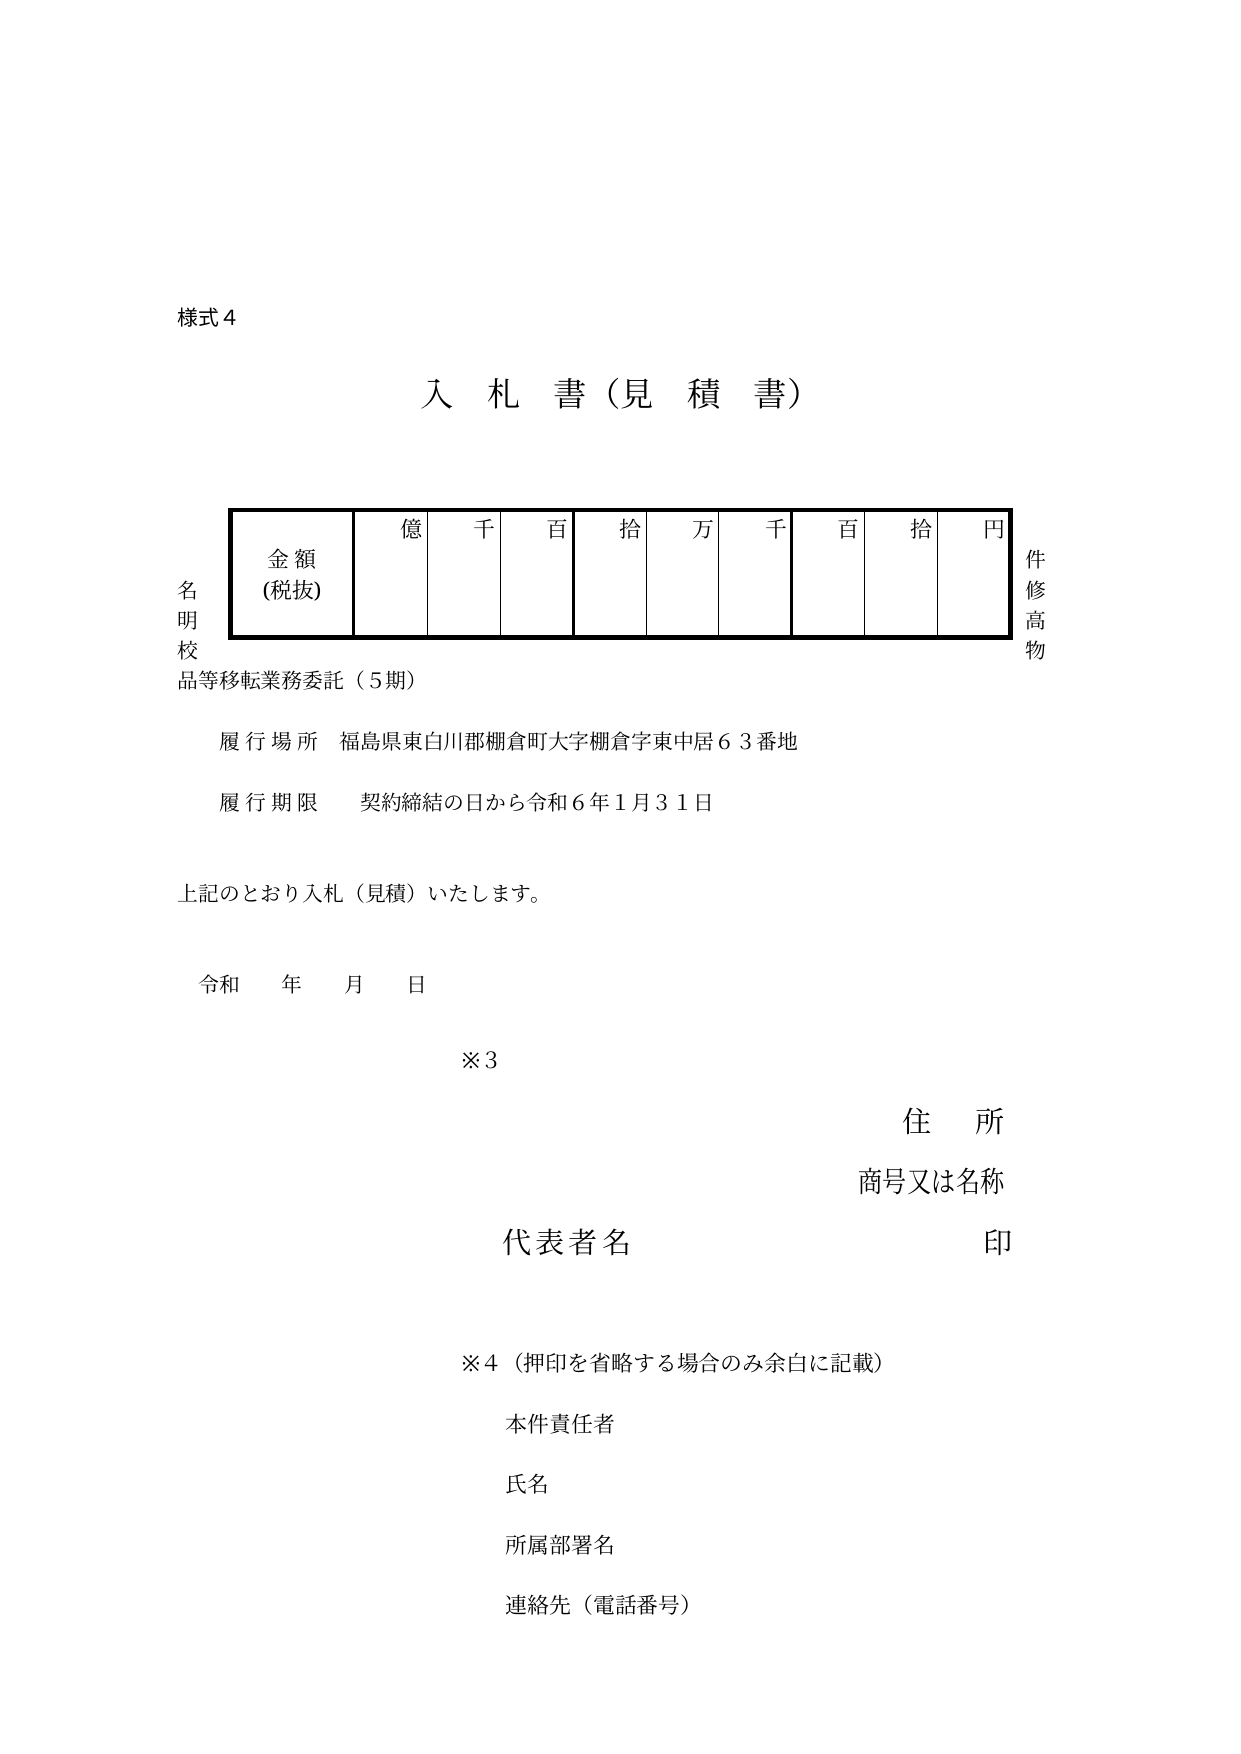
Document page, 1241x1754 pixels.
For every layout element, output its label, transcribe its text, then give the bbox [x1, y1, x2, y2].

text 連絡先（電話番号） [177, 1574, 974, 1635]
text 履 行 期 限 契約締結の日から令和６年１月３１日 [177, 786, 1063, 816]
table_header 億 [355, 512, 427, 635]
text 商号又は名称 [177, 1150, 1005, 1210]
text ※４（押印を省略する場合のみ余白に記載） [177, 1332, 974, 1392]
text 様式４ [177, 301, 1063, 331]
text 本件責任者 [177, 1392, 974, 1453]
text 件 名 修明高校物品等移転業務委託（５期） [177, 543, 1063, 695]
table_header 百 [501, 512, 572, 635]
text 住所 [177, 1089, 1005, 1150]
table_header 円 [938, 512, 1008, 635]
text 上記のとおり入札（見積）いたします。 [177, 877, 1063, 907]
text 履 行 場 所 福島県東白川郡棚倉町大字棚倉字東中居６３番地 [177, 725, 1063, 756]
text ※３ [177, 1028, 1063, 1089]
table_header 千 [719, 512, 790, 635]
text 氏名 [177, 1453, 974, 1513]
table_header 拾 [865, 512, 937, 635]
table_header 拾 [575, 512, 646, 635]
text 所属部署名 [177, 1513, 974, 1574]
text 代表者名 印 [177, 1210, 1093, 1271]
table_header 金 額 (税抜) [233, 512, 352, 635]
text 入 札 書（見 積 書） [177, 362, 1063, 422]
table_header 百 [793, 512, 864, 635]
table_header 万 [647, 512, 718, 635]
table_header 千 [428, 512, 500, 635]
text 令和 年 月 日 [177, 968, 1063, 998]
